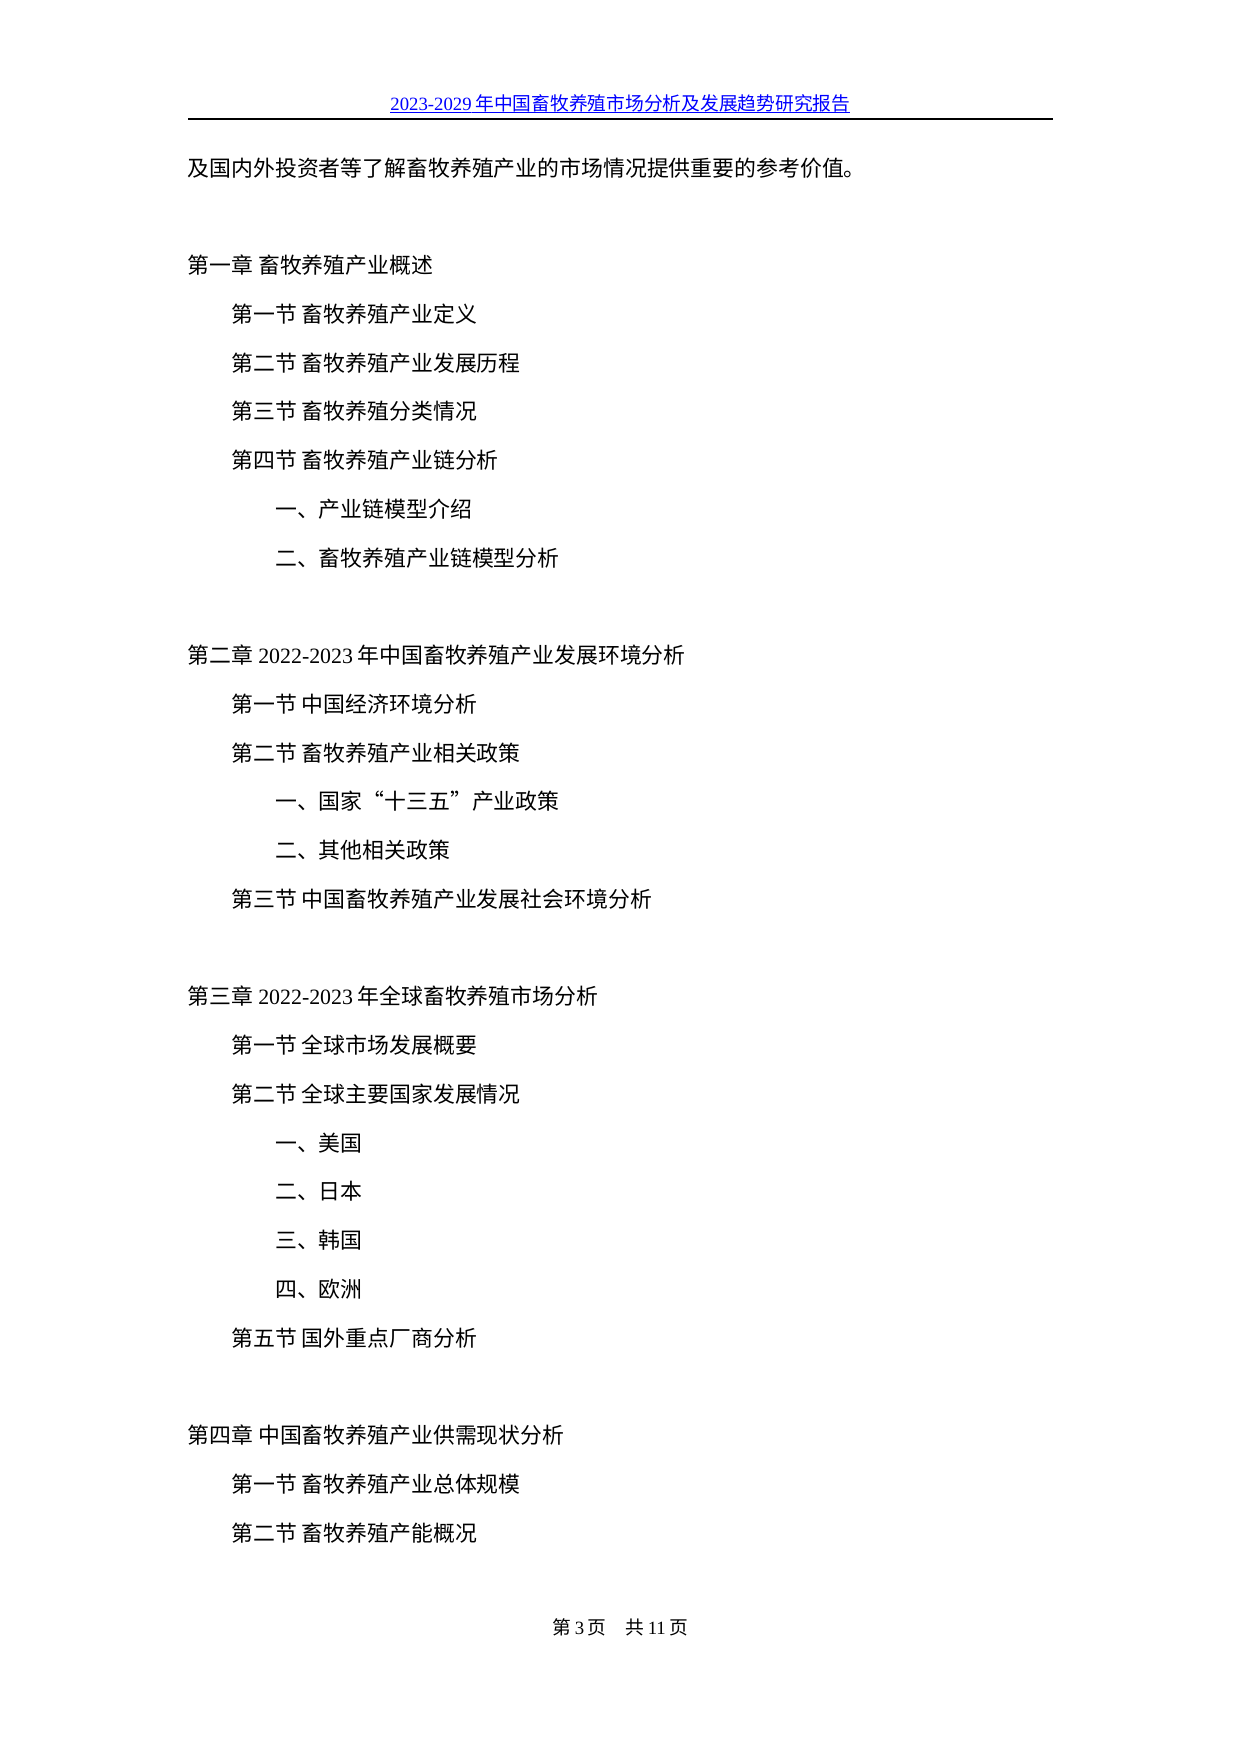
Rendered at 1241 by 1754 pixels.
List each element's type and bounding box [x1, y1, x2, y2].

text [187, 150, 1053, 1548]
